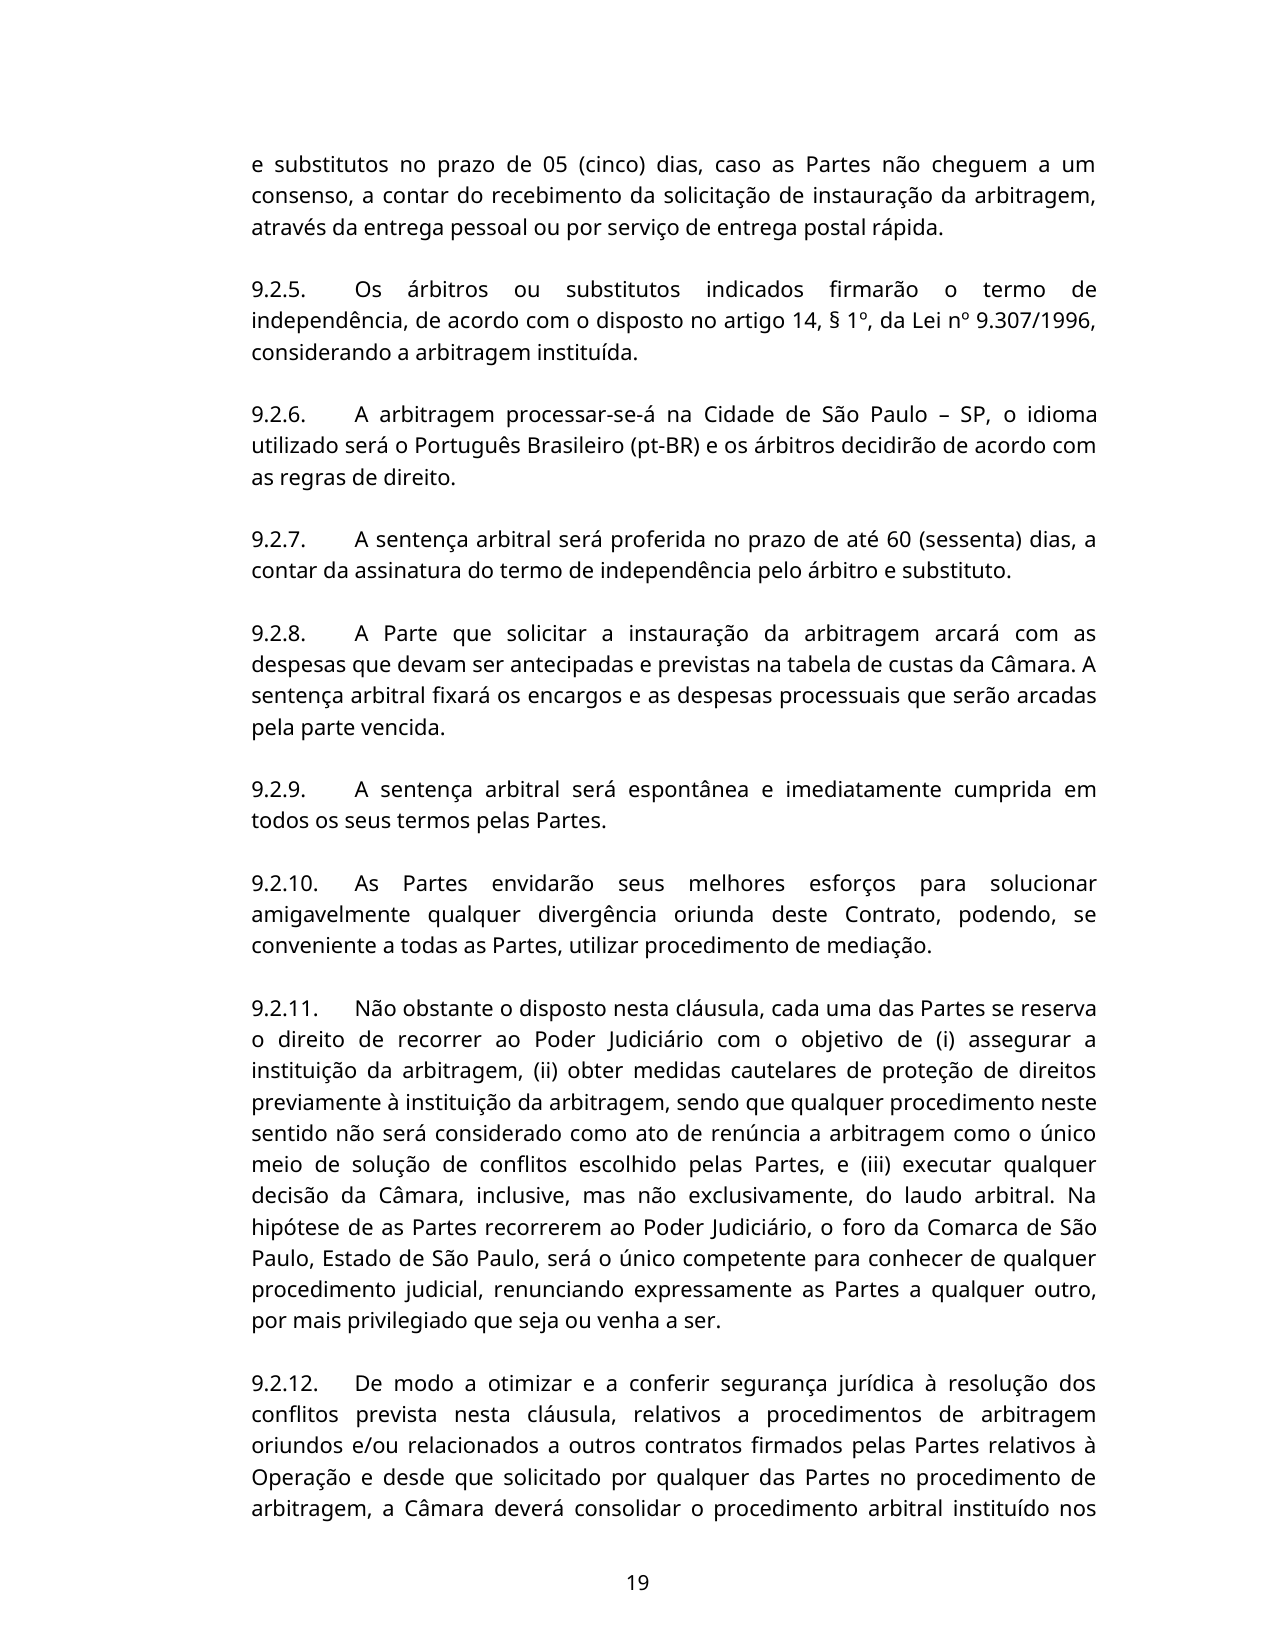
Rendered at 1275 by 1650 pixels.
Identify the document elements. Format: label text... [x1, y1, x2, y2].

text 9.2.8. A Parte que solicitar a instauração da arbitragem arcará com as despesas que devam ser antecipadas e previstas na tabela de custas da Câmara. A sentença arbitral fixará os encargos e as despesas processuais que serão arcadas pela parte vencida. [251, 616, 1098, 741]
text 9.2.7. A sentença arbitral será proferida no prazo de até 60 (sessenta) dias, a contar da assinatura do termo de independência pelo árbitro e substituto. [251, 523, 1098, 585]
text 9.2.5. Os árbitros ou substitutos indicados firmarão o termo de independência, de acordo com o disposto no artigo 14, § 1º, da Lei nº 9.307/1996, considerando a arbitragem instituída. [251, 273, 1098, 366]
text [251, 1366, 1098, 1523]
text 9.2.9. A sentença arbitral será espontânea e imediatamente cumprida em todos os seus termos pelas Partes. [251, 773, 1098, 835]
text 9.2.10. As Partes envidarão seus melhores esforços para solucionar amigavelmente qualquer divergência oriunda deste Contrato, podendo, se conveniente a todas as Partes, utilizar procedimento de mediação. [251, 866, 1098, 960]
text 9.2.11. Não obstante o disposto nesta cláusula, cada uma das Partes se reserva o direito de recorrer ao Poder Judiciário com o objetivo de (i) assegurar a instituição da arbitragem, (ii) obter medidas cautelares de proteção de direitos previamente à instituição da arbitragem, sendo que qualquer procedimento neste sentido não será considerado como ato de renúncia a arbitragem como o único meio de solução de conflitos escolhido pelas Partes, e (iii) executar qualquer decisão da Câmara, inclusive, mas não exclusivamente, do laudo arbitral. Na hipótese de as Partes recorrerem ao Poder Judiciário, o foro da Comarca de São Paulo, Estado de São Paulo, será o único competente para conhecer de qualquer procedimento judicial, renunciando expressamente as Partes a qualquer outro, por mais privilegiado que seja ou venha a ser. [251, 991, 1098, 1335]
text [251, 148, 1098, 241]
text 9.2.6. A arbitragem processar-se-á na Cidade de São Paulo – SP, o idioma utilizado será o Português Brasileiro (pt-BR) e os árbitros decidirão de acordo com as regras de direito. [251, 398, 1098, 491]
